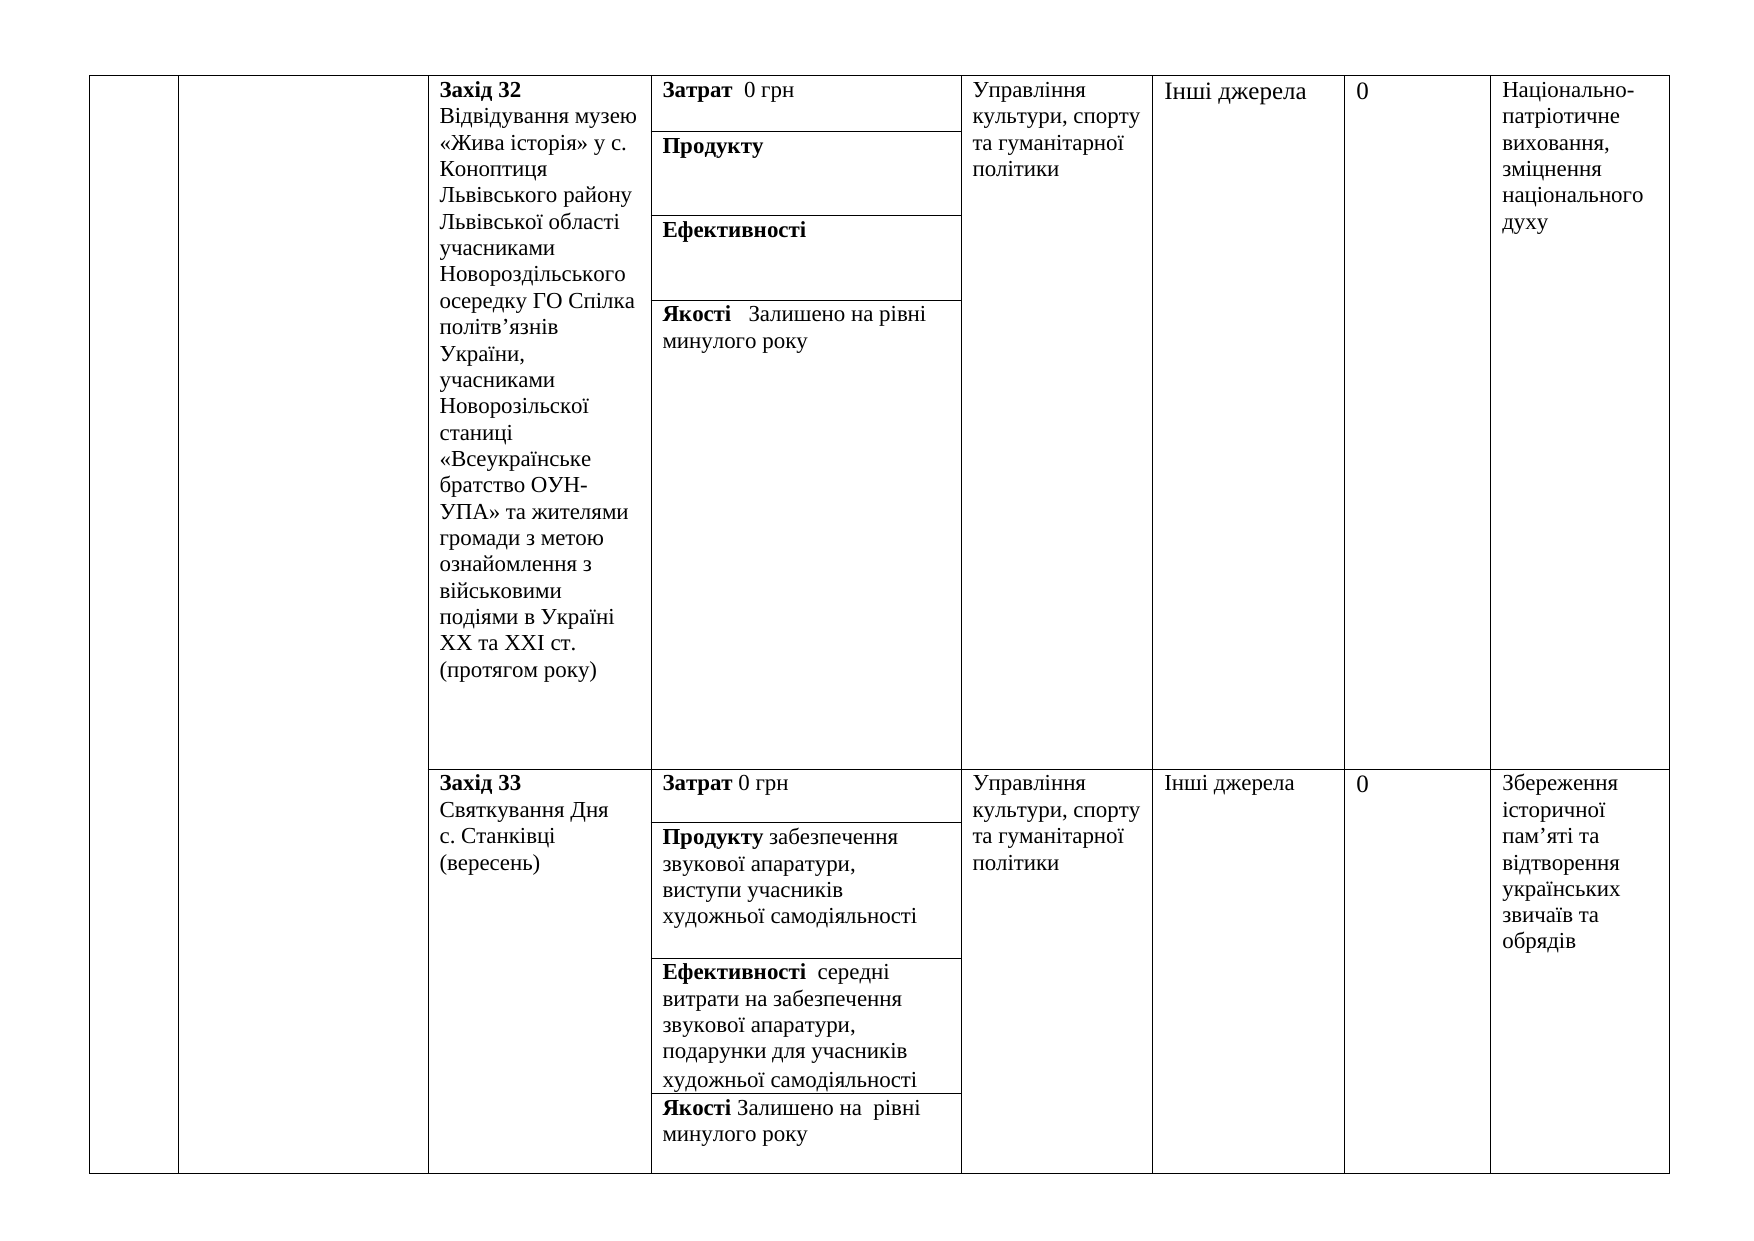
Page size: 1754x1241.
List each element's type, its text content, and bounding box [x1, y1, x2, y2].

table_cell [962, 76, 1152, 768]
table_cell Ефективності [652, 216, 961, 299]
table_cell Інші джерела [1153, 76, 1344, 768]
table_cell Якості Залишено на рівні минулого року [652, 301, 961, 768]
table_cell Затрат 0 грн [652, 76, 961, 131]
table_cell Продукту [652, 132, 961, 215]
table_cell Продукту забезпечення звукової апаратури, виступи учасників художньої самодіяльності [652, 823, 961, 957]
table_cell Ефективності середні витрати на забезпечення звукової апаратури, подарунки для учасників художньої самодіяльності [652, 959, 961, 1093]
table_cell Захід 32 Відвідування музею «Жива історія» у с. Коноптиця Львівського району Львівської області учасниками Новороздільського осередку ГО Спілка політв’язнів України, учасниками Новорозільскої станиці «Всеукраїнське братство ОУН-УПА» та жителями громади з метою ознайомлення з військовими подіями в Україні ХХ та ХХІ ст. (протягом року) [429, 76, 651, 768]
table_cell 0 [1345, 770, 1490, 1173]
table_cell Захід 33 Святкування Дня с. Станківці (вересень) [429, 770, 651, 1173]
table_cell 0 [1345, 76, 1490, 768]
table_cell Збереження історичної пам’яті та відтворення українських звичаїв та обрядів [1491, 770, 1669, 1173]
table_cell Національно-патріотичне виховання, зміцнення національного духу [1491, 76, 1669, 768]
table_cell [962, 770, 1152, 1173]
table_cell Якості Залишено на рівні минулого року [652, 1094, 961, 1173]
table_cell Затрат 0 грн [652, 770, 961, 822]
table_cell Інші джерела [1153, 770, 1344, 1173]
